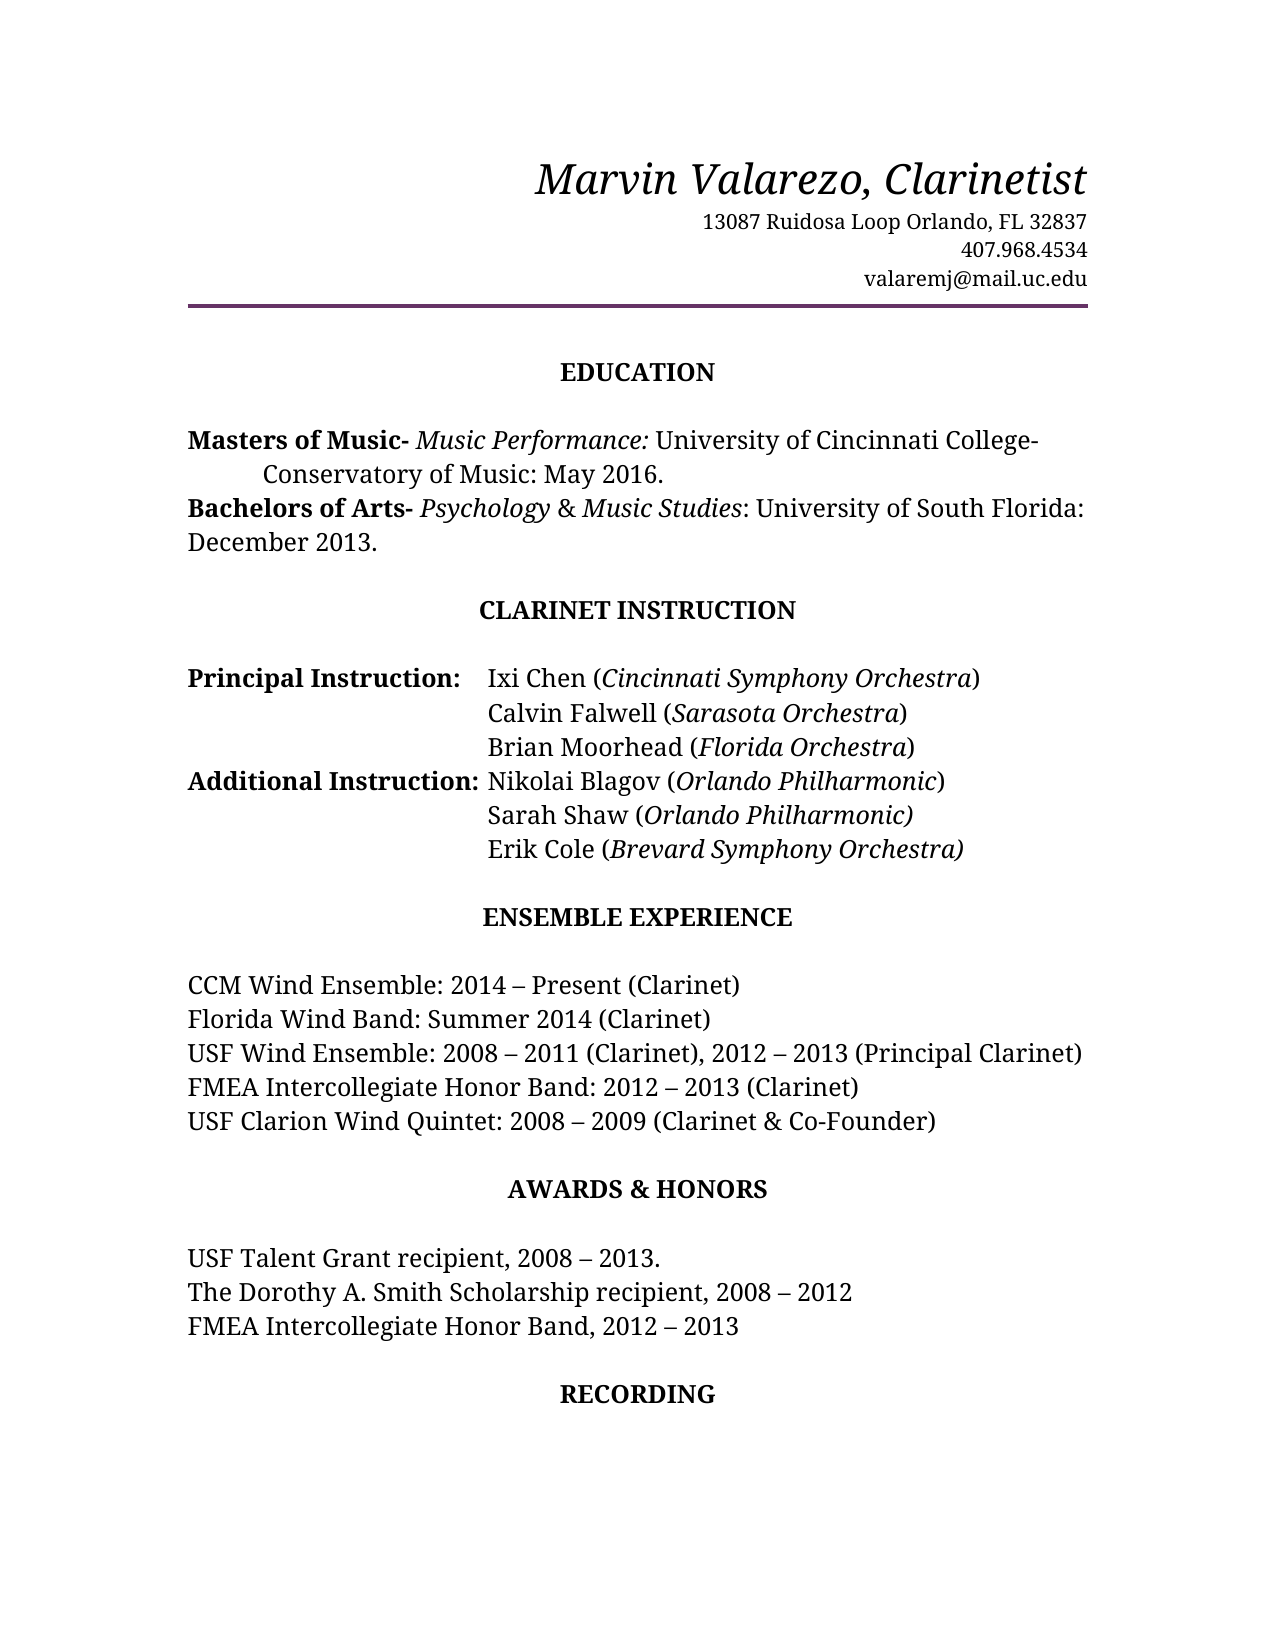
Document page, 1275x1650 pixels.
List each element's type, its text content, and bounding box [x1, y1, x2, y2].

text Marvin Valarezo, Clarinetist [187, 150, 1087, 207]
text Brian Moorhead (Florida Orchestra) [187, 729, 1087, 763]
text Bachelors of Arts- Psychology & Music Studies: University of South Florida: December 2013. [187, 491, 1087, 559]
text USF Talent Grant recipient, 2008 – 2013. [187, 1240, 1087, 1274]
text 407.968.4534 [187, 235, 1087, 264]
text FMEA Intercollegiate Honor Band: 2012 – 2013 (Clarinet) [187, 1070, 1087, 1104]
text CCM Wind Ensemble: 2014 – Present (Clarinet) [187, 968, 1087, 1002]
text CLARINET INSTRUCTION [187, 593, 1087, 627]
text Calvin Falwell (Sarasota Orchestra) [187, 695, 1087, 729]
text valaremj@mail.uc.edu [187, 264, 1087, 292]
text USF Wind Ensemble: 2008 – 2011 (Clarinet), 2012 – 2013 (Principal Clarinet) [187, 1036, 1087, 1070]
text USF Clarion Wind Quintet: 2008 – 2009 (Clarinet & Co-Founder) [187, 1104, 1087, 1138]
text FMEA Intercollegiate Honor Band, 2012 – 2013 [187, 1308, 1087, 1342]
text AWARDS & HONORS [187, 1172, 1087, 1206]
text Principal Instruction: Ixi Chen (Cincinnati Symphony Orchestra) [187, 661, 1087, 695]
text Additional Instruction: Nikolai Blagov (Orlando Philharmonic) [187, 763, 1087, 797]
text Florida Wind Band: Summer 2014 (Clarinet) [187, 1002, 1087, 1036]
text EDUCATION [187, 354, 1087, 389]
text Erik Cole (Brevard Symphony Orchestra) [187, 831, 1087, 866]
text RECORDING [187, 1376, 1087, 1411]
text Masters of Music- Music Performance: University of Cincinnati College-Conservatory of Music: May 2016. [187, 423, 1087, 491]
text The Dorothy A. Smith Scholarship recipient, 2008 – 2012 [187, 1274, 1087, 1308]
text Sarah Shaw (Orlando Philharmonic) [187, 797, 1087, 831]
text 13087 Ruidosa Loop Orlando, FL 32837 [187, 207, 1087, 235]
text ENSEMBLE EXPERIENCE [187, 899, 1087, 934]
